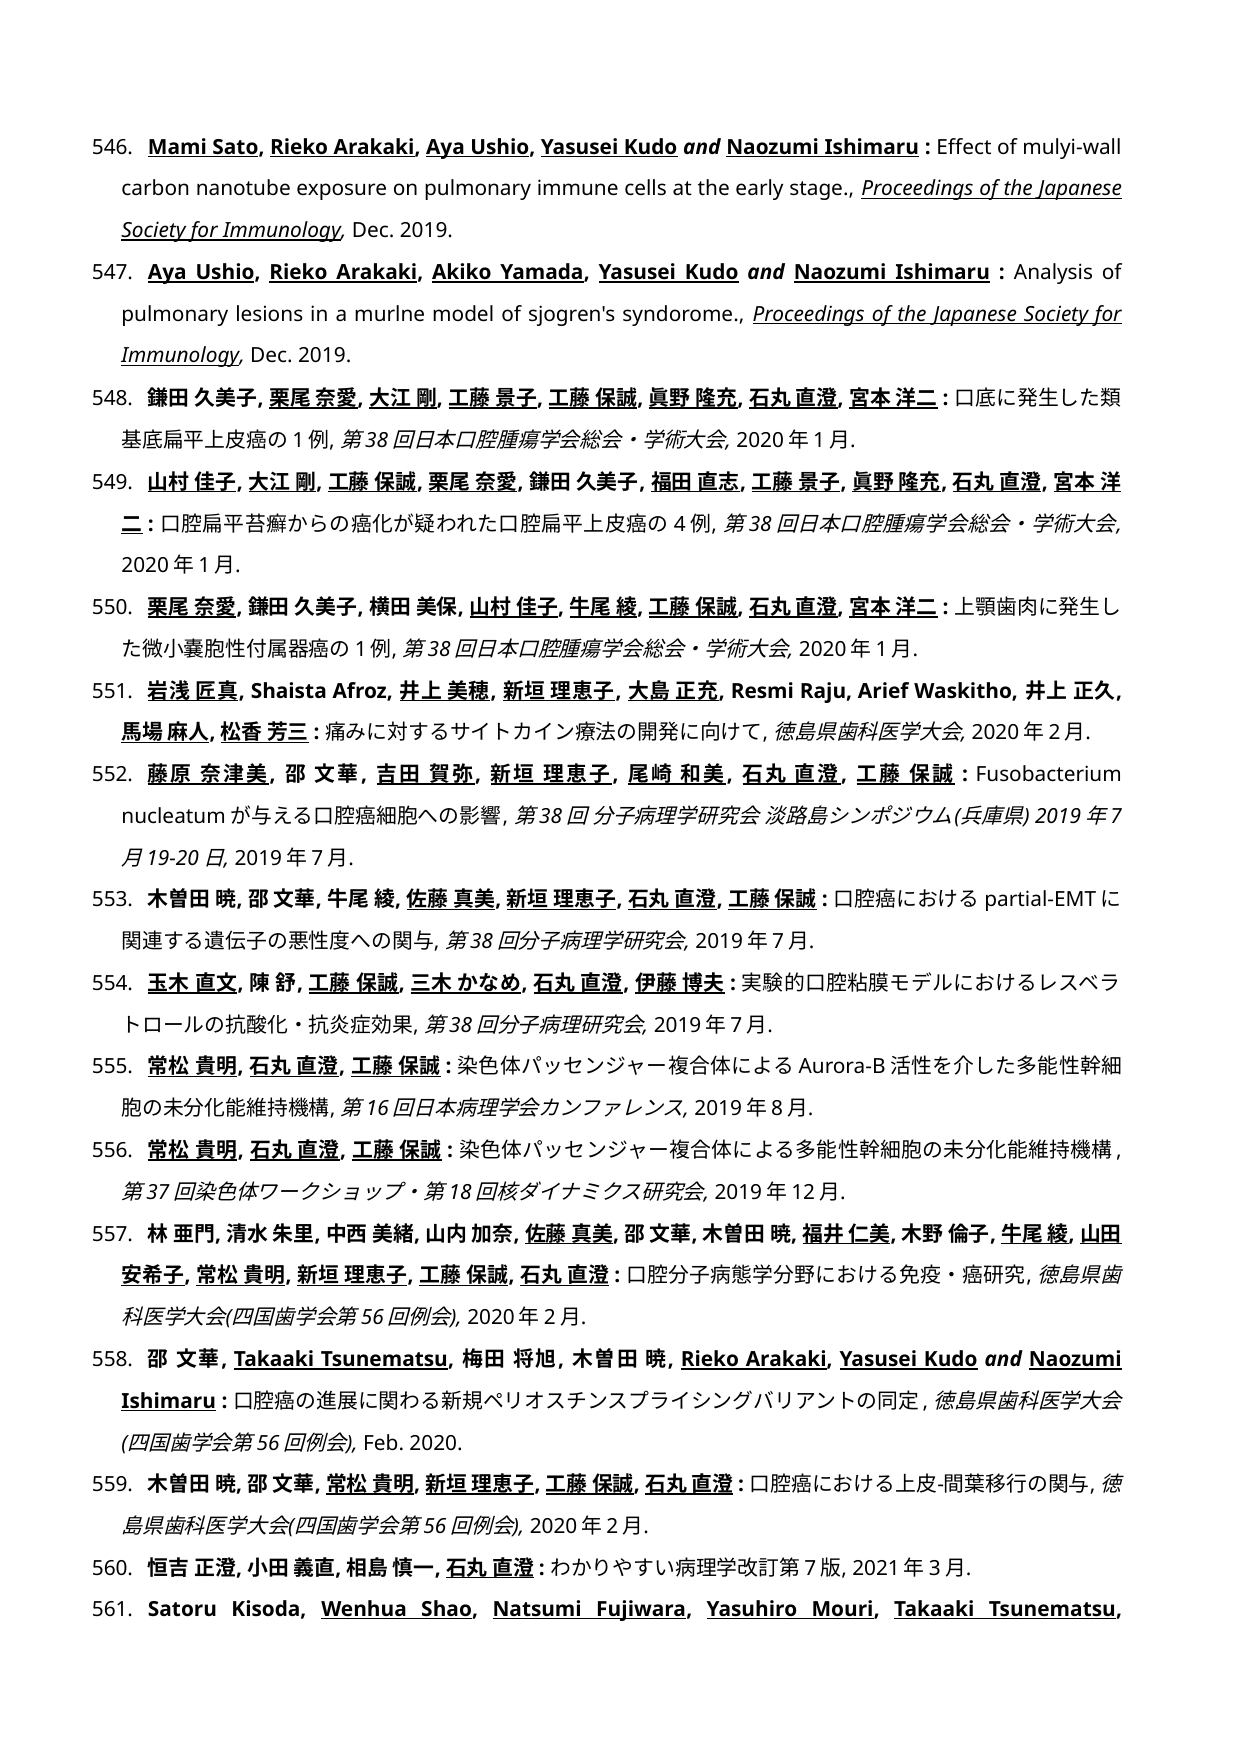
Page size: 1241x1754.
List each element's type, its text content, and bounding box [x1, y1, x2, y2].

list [92, 1587, 1122, 1629]
list 鎌田 久美子, 栗尾 奈愛, 大江 剛, 工藤 景子, 工藤 保誠, 眞野 隆充, 石丸 直澄, 宮本 洋二 : 口底に発生した類基底扁平上皮癌の1例, 第38回日本口腔腫瘍学会総会・学術大会, 2020年1月. [92, 376, 1122, 459]
list 玉木 直文, 陳 舒, 工藤 保誠, 三木 かなめ, 石丸 直澄, 伊藤 博夫 : 実験的口腔粘膜モデルにおけるレスベラトロールの抗酸化・抗炎症効果, 第38回分子病理研究会, 2019年7月. [92, 961, 1122, 1044]
list Mami Sato, Rieko Arakaki, Aya Ushio, Yasusei Kudo and Naozumi Ishimaru : Effect of mulyi-wall carbon nanotube exposure on pulmonary immune cells at the early stage., Proceedings of the Japanese Society for Immunology, Dec. 2019. [92, 125, 1122, 250]
list 栗尾 奈愛, 鎌田 久美子, 横田 美保, 山村 佳子, 牛尾 綾, 工藤 保誠, 石丸 直澄, 宮本 洋二 : 上顎歯肉に発生した微小嚢胞性付属器癌の1例, 第38回日本口腔腫瘍学会総会・学術大会, 2020年1月. [92, 584, 1122, 668]
list 常松 貴明, 石丸 直澄, 工藤 保誠 : 染色体パッセンジャー複合体によるAurora-B活性を介した多能性幹細胞の未分化能維持機構, 第16回日本病理学会カンファレンス, 2019年8月. [92, 1044, 1122, 1128]
list 藤原 奈津美, 邵 文華, 吉田 賀弥, 新垣 理恵子, 尾崎 和美, 石丸 直澄, 工藤 保誠 : Fusobacterium nucleatumが与える口腔癌細胞への影響, 第38回 分子病理学研究会 淡路島シンポジウム(兵庫県) 2019年7月19-20日, 2019年7月. [92, 752, 1122, 877]
list 山村 佳子, 大江 剛, 工藤 保誠, 栗尾 奈愛, 鎌田 久美子, 福田 直志, 工藤 景子, 眞野 隆充, 石丸 直澄, 宮本 洋二 : 口腔扁平苔癬からの癌化が疑われた口腔扁平上皮癌の4例, 第38回日本口腔腫瘍学会総会・学術大会, 2020年1月. [92, 459, 1122, 584]
list 岩浅 匠真, Shaista Afroz, 井上 美穂, 新垣 理恵子, 大島 正充, Resmi Raju, Arief Waskitho, 井上 正久, 馬場 麻人, 松香 芳三 : 痛みに対するサイトカイン療法の開発に向けて, 徳島県歯科医学大会, 2020年2月. [92, 668, 1122, 752]
list 木曽田 暁, 邵 文華, 牛尾 綾, 佐藤 真美, 新垣 理恵子, 石丸 直澄, 工藤 保誠 : 口腔癌におけるpartial-EMTに関連する遺伝子の悪性度への関与, 第38回分子病理学研究会, 2019年7月. [92, 877, 1122, 961]
list 常松 貴明, 石丸 直澄, 工藤 保誠 : 染色体パッセンジャー複合体による多能性幹細胞の未分化能維持機構, 第37回染色体ワークショップ・第18回核ダイナミクス研究会, 2019年12月. [92, 1128, 1122, 1211]
list 木曽田 暁, 邵 文華, 常松 貴明, 新垣 理恵子, 工藤 保誠, 石丸 直澄 : 口腔癌における上皮-間葉移行の関与, 徳島県歯科医学大会(四国歯学会第56回例会), 2020年2月. [92, 1462, 1122, 1545]
list 邵 文華, Takaaki Tsunematsu, 梅田 将旭, 木曽田 暁, Rieko Arakaki, Yasusei Kudo and Naozumi Ishimaru : 口腔癌の進展に関わる新規ペリオスチンスプライシングバリアントの同定, 徳島県歯科医学大会(四国歯学会第56回例会), Feb. 2020. [92, 1336, 1122, 1462]
list 林 亜門, 清水 朱里, 中西 美緒, 山内 加奈, 佐藤 真美, 邵 文華, 木曽田 暁, 福井 仁美, 木野 倫子, 牛尾 綾, 山田 安希子, 常松 貴明, 新垣 理恵子, 工藤 保誠, 石丸 直澄 : 口腔分子病態学分野における免疫・癌研究, 徳島県歯科医学大会(四国歯学会第56回例会), 2020年2月. [92, 1211, 1122, 1336]
list 恒吉 正澄, 小田 義直, 相島 慎一, 石丸 直澄 : わかりやすい病理学改訂第7版, 2021年3月. [92, 1545, 1122, 1587]
list Aya Ushio, Rieko Arakaki, Akiko Yamada, Yasusei Kudo and Naozumi Ishimaru : Analysis of pulmonary lesions in a murlne model of sjogren's syndorome., Proceedings of the Japanese Society for Immunology, Dec. 2019. [92, 250, 1122, 376]
